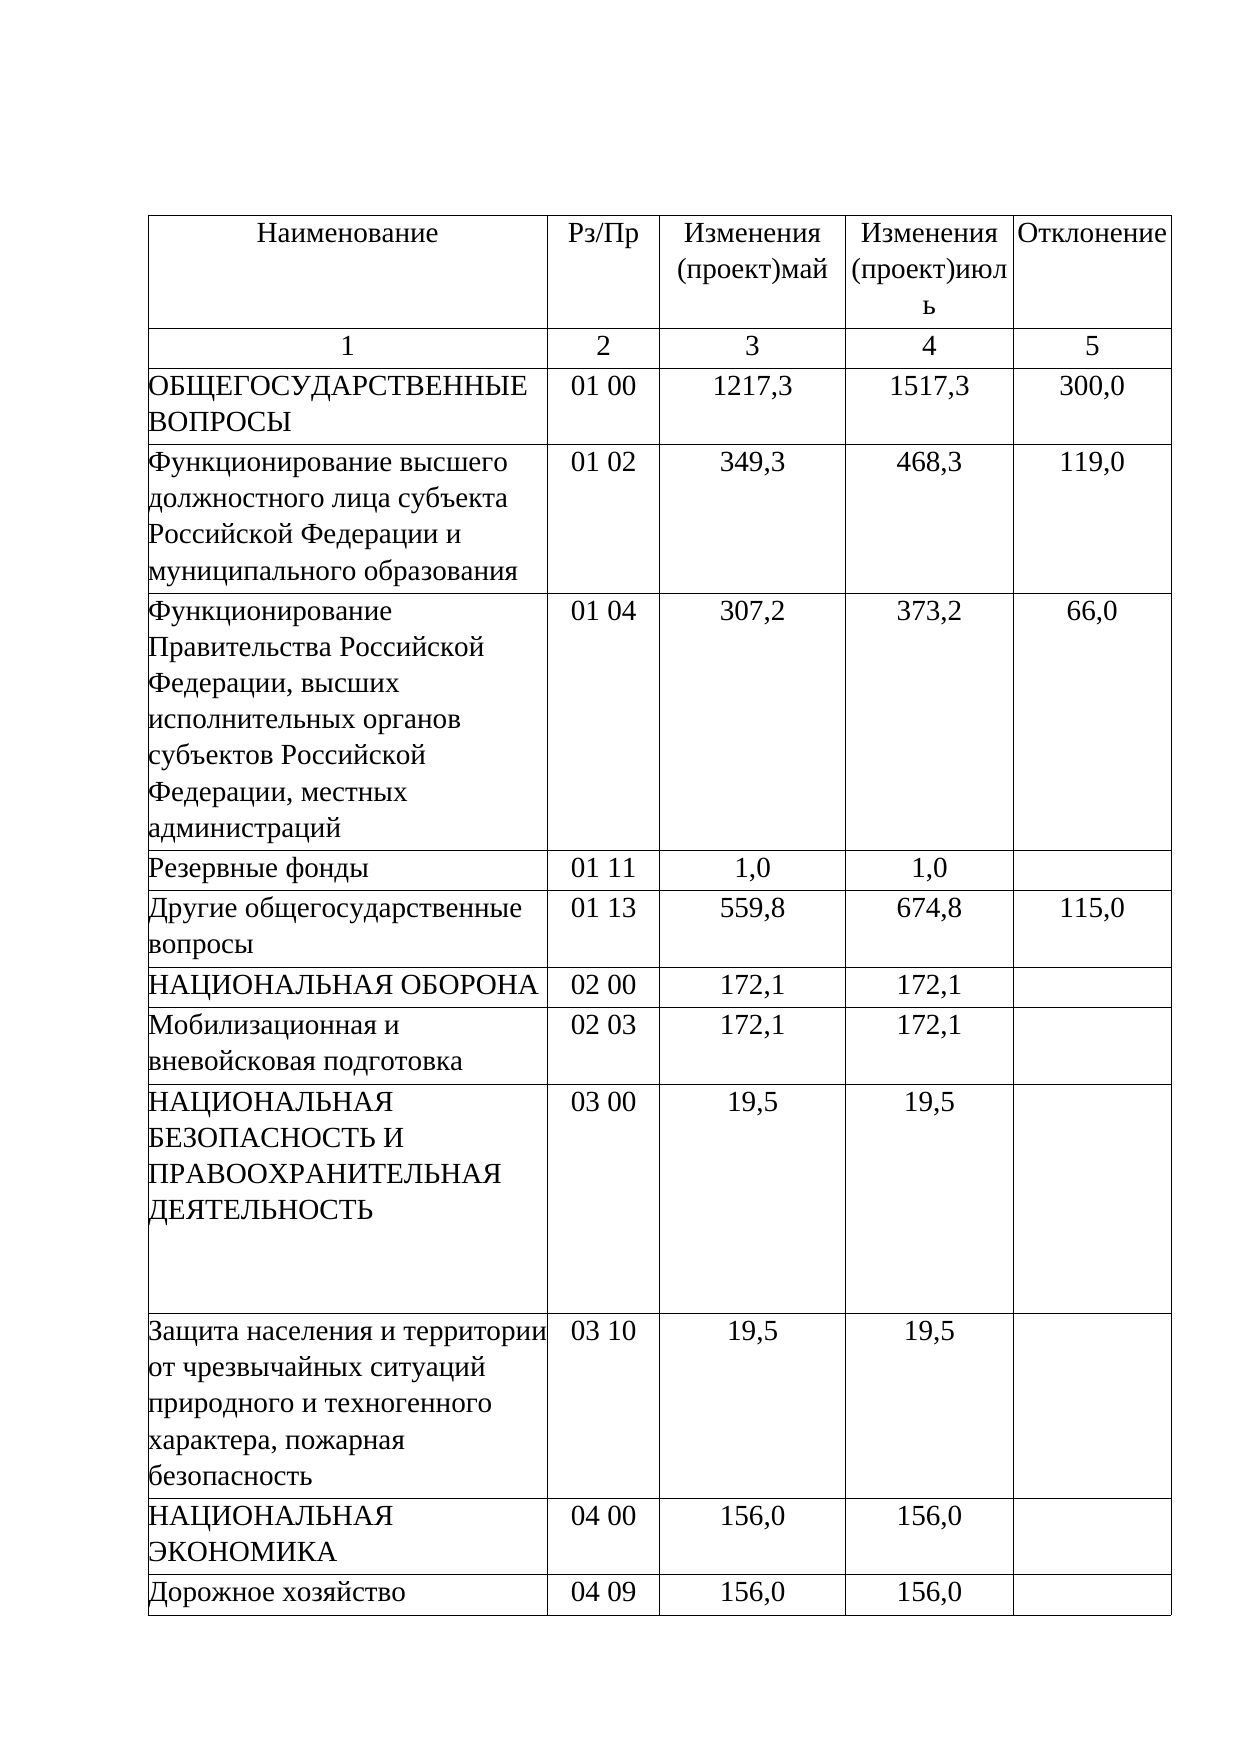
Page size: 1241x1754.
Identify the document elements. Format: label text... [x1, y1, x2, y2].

table_cell [1014, 1008, 1171, 1083]
table_cell 349,3 [660, 445, 845, 593]
table_cell НАЦИОНАЛЬНАЯ ОБОРОНА [149, 968, 547, 1007]
table_cell 01 04 [548, 594, 659, 850]
table_cell [1014, 1499, 1171, 1574]
table_cell 02 00 [548, 968, 659, 1007]
table_cell 1,0 [660, 851, 845, 890]
table_cell 156,0 [846, 1499, 1013, 1574]
table_cell [1014, 851, 1171, 890]
table_cell [1014, 968, 1171, 1007]
table_cell [1014, 1314, 1171, 1498]
table_cell 19,5 [660, 1314, 845, 1498]
table_cell 2 [548, 329, 659, 368]
table_cell 307,2 [660, 594, 845, 850]
table_cell Функционирование Правительства Российской Федерации, высших исполнительных органов субъектов Российской Федерации, местных администраций [149, 594, 547, 850]
table_cell 172,1 [846, 1008, 1013, 1083]
table_cell Другие общегосударственные вопросы [149, 891, 547, 967]
table_cell 300,0 [1014, 369, 1171, 444]
table_cell 04 09 [548, 1575, 659, 1615]
table_cell 19,5 [846, 1085, 1013, 1313]
table_header Изменения (проект)июль [846, 216, 1013, 327]
table_header Отклонение [1014, 216, 1171, 327]
table_cell 156,0 [660, 1499, 845, 1574]
table_cell [1014, 1085, 1171, 1313]
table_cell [149, 1575, 547, 1615]
table_cell 172,1 [660, 1008, 845, 1083]
table_cell 373,2 [846, 594, 1013, 850]
table_cell 1217,3 [660, 369, 845, 444]
table_cell Функционирование высшего должностного лица субъекта Российской Федерации и муниципального образования [149, 445, 547, 593]
table_cell 156,0 [846, 1575, 1013, 1615]
table_cell 19,5 [846, 1314, 1013, 1498]
table_cell Мобилизационная и вневойсковая подготовка [149, 1008, 547, 1083]
table_cell 02 03 [548, 1008, 659, 1083]
table_header Изменения (проект)май [660, 216, 845, 327]
table_cell 119,0 [1014, 445, 1171, 593]
table_cell 115,0 [1014, 891, 1171, 967]
table_header Рз/Пр [548, 216, 659, 327]
table_cell 1517,3 [846, 369, 1013, 444]
table_cell 01 11 [548, 851, 659, 890]
table_cell Резервные фонды [149, 851, 547, 890]
table_cell 674,8 [846, 891, 1013, 967]
table_cell [1014, 1575, 1171, 1615]
table_cell 04 00 [548, 1499, 659, 1574]
table_cell ОБЩЕГОСУДАРСТВЕННЫЕ ВОПРОСЫ [149, 369, 547, 444]
table_cell 01 00 [548, 369, 659, 444]
table_cell 5 [1014, 329, 1171, 368]
table_header Наименование [149, 216, 547, 327]
table_cell 172,1 [660, 968, 845, 1007]
table_cell 3 [660, 329, 845, 368]
table_cell НАЦИОНАЛЬНАЯ БЕЗОПАСНОСТЬ И ПРАВООХРАНИТЕЛЬНАЯ ДЕЯТЕЛЬНОСТЬ [149, 1085, 547, 1313]
table_cell 468,3 [846, 445, 1013, 593]
table_cell 03 00 [548, 1085, 659, 1313]
table_cell 156,0 [660, 1575, 845, 1615]
table_cell 4 [846, 329, 1013, 368]
table_cell 01 13 [548, 891, 659, 967]
table_cell 1 [149, 329, 547, 368]
table_cell НАЦИОНАЛЬНАЯ ЭКОНОМИКА [149, 1499, 547, 1574]
table_cell 172,1 [846, 968, 1013, 1007]
table_cell Защита населения и территории от чрезвычайных ситуаций природного и техногенного характера, пожарная безопасность [149, 1314, 547, 1498]
table_cell 559,8 [660, 891, 845, 967]
table_cell 03 10 [548, 1314, 659, 1498]
table_cell 1,0 [846, 851, 1013, 890]
table_cell 19,5 [660, 1085, 845, 1313]
table_cell 01 02 [548, 445, 659, 593]
table_cell 66,0 [1014, 594, 1171, 850]
